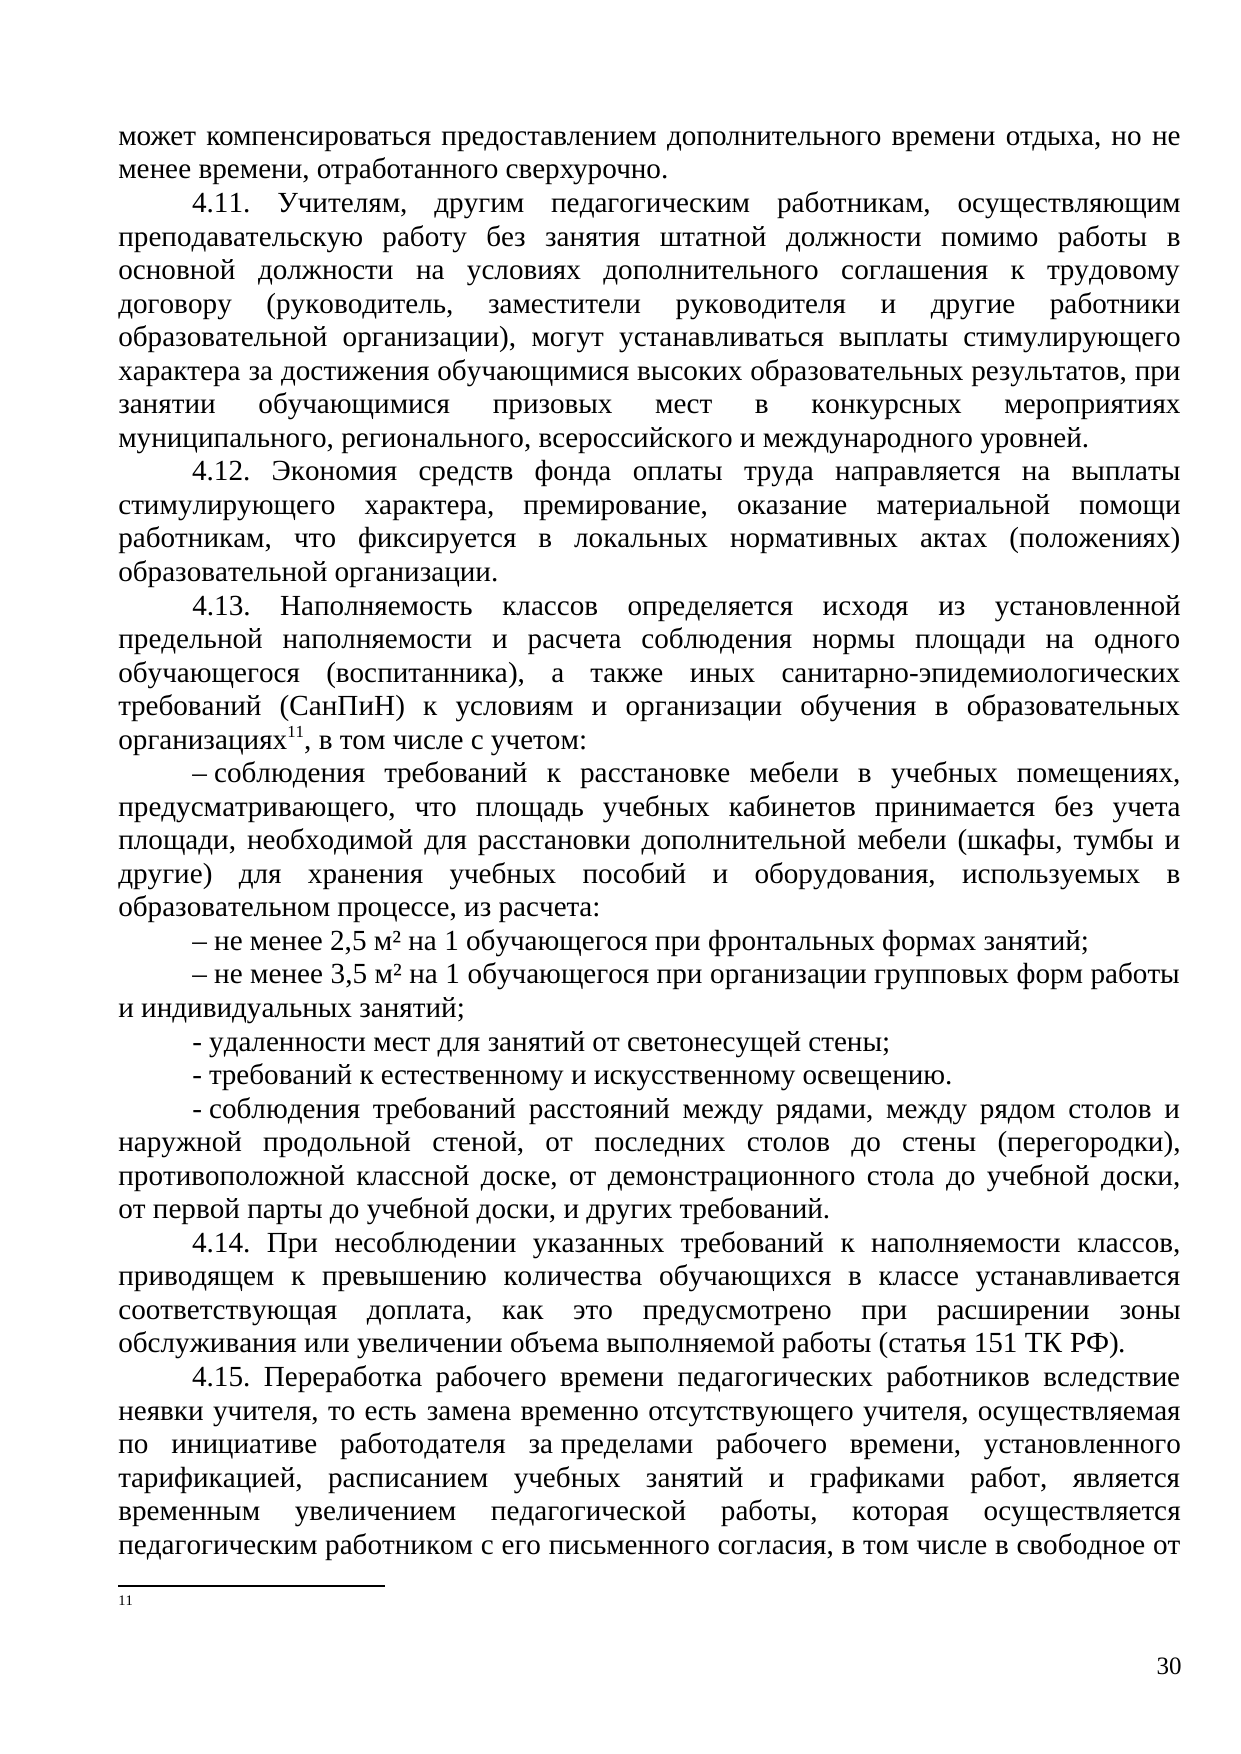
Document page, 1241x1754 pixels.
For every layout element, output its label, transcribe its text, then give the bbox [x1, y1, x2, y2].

list - требований к естественному и искусственному освещению. [118, 1057, 1181, 1091]
list - удаленности мест для занятий от светонесущей стены; [118, 1024, 1181, 1057]
list – соблюдения требований к расстановке мебели в учебных помещениях, предусматривающего, что площадь учебных кабинетов принимается без учета площади, необходимой для расстановки дополнительной мебели (шкафы, тумбы и другие) для хранения учебных пособий и оборудования, используемых в образовательном процессе, из расчета: [118, 755, 1181, 923]
text – не менее 3,5 м² на 1 обучающегося при организации групповых форм работы и индивидуальных занятий; [118, 957, 1181, 1024]
list 4.12. Экономия средств фонда оплаты труда направляется на выплаты стимулирующего характера, премирование, оказание материальной помощи работникам, что фиксируется в локальных нормативных актах (положениях) образовательной организации. [118, 453, 1181, 588]
text – не менее 2,5 м² на 1 обучающегося при фронтальных формах занятий; [118, 923, 1181, 957]
text - соблюдения требований расстояний между рядами, между рядом столов и наружной продольной стеной, от последних столов до стены (перегородки), противоположной классной доске, от демонстрационного стола до учебной доски, от первой парты до учебной доски, и других требований. [118, 1091, 1181, 1225]
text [118, 118, 1181, 185]
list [118, 1359, 1181, 1560]
list 4.14. При несоблюдении указанных требований к наполняемости классов, приводящем к превышению количества обучающихся в классе устанавливается соответствующая доплата, как это предусмотрено при расширении зоны обслуживания или увеличении объема выполняемой работы (статья 151 ТК РФ). [118, 1225, 1181, 1359]
list 4.13. Наполняемость классов определяется исходя из установленной предельной наполняемости и расчета соблюдения нормы площади на одного обучающегося (воспитанника), а также иных санитарно-эпидемиологических требований (СанПиН) к условиям и организации обучения в образовательных организациях, в том числе с учетом: [118, 588, 1181, 755]
list 4.11. Учителям, другим педагогическим работникам, осуществляющим преподавательскую работу без занятия штатной должности помимо работы в основной должности на условиях дополнительного соглашения к трудовому договору (руководитель, заместители руководителя и другие работники образовательной организации), могут устанавливаться выплаты стимулирующего характера за достижения обучающимися высоких образовательных результатов, при занятии обучающимися призовых мест в конкурсных мероприятиях муниципального, регионального, всероссийского и международного уровней. [118, 185, 1181, 453]
